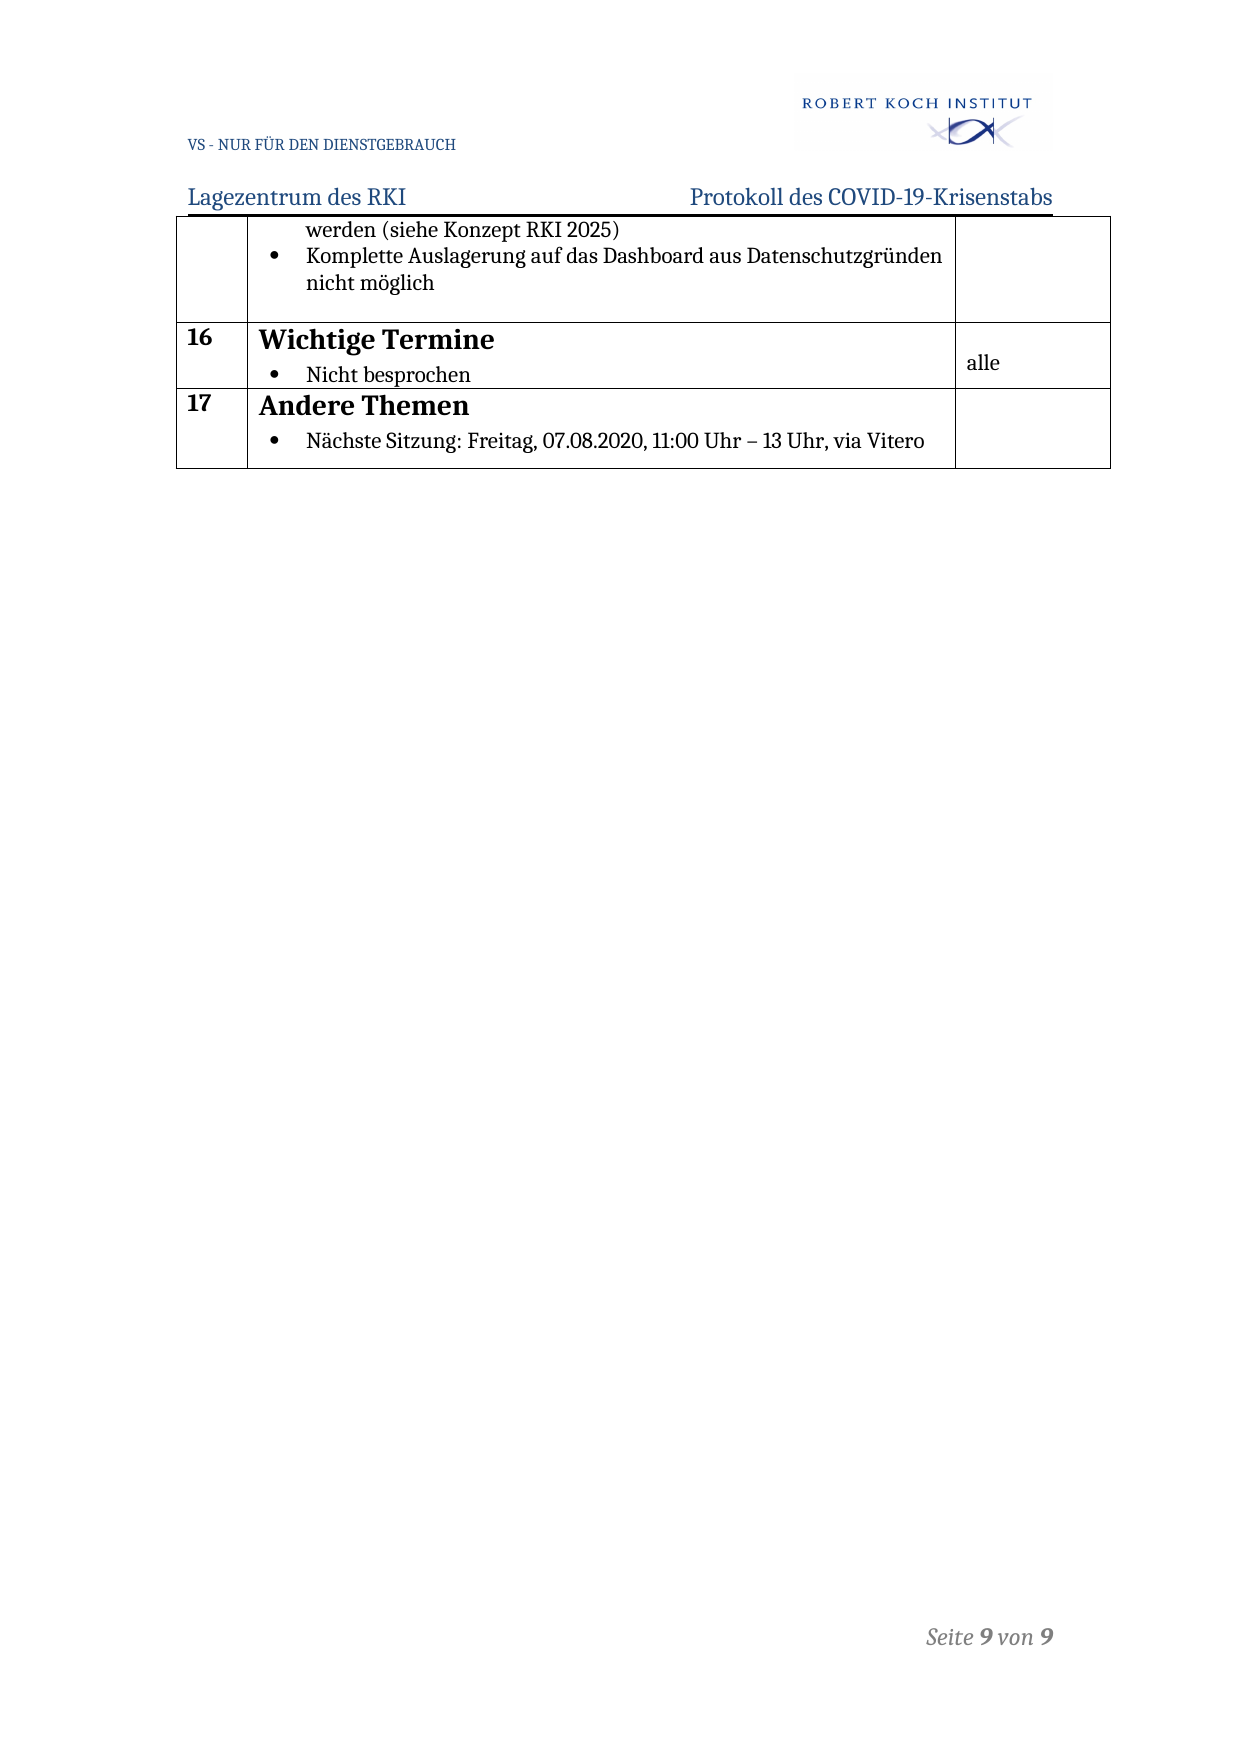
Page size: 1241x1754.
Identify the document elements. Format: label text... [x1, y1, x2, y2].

table_cell 16 [177, 323, 247, 388]
table_cell Andere Themen Nächste Sitzung: Freitag, 07.08.2020, 11:00 Uhr – 13 Uhr, via Vitero [248, 389, 955, 468]
table_cell alle [956, 323, 1110, 388]
table_cell 17 [177, 389, 247, 468]
picture [794, 73, 1053, 151]
table_cell Wichtige Termine Nicht besprochen [248, 323, 955, 388]
table_cell [956, 389, 1110, 468]
table_cell 15 [177, 217, 247, 322]
table_cell [956, 217, 1110, 322]
